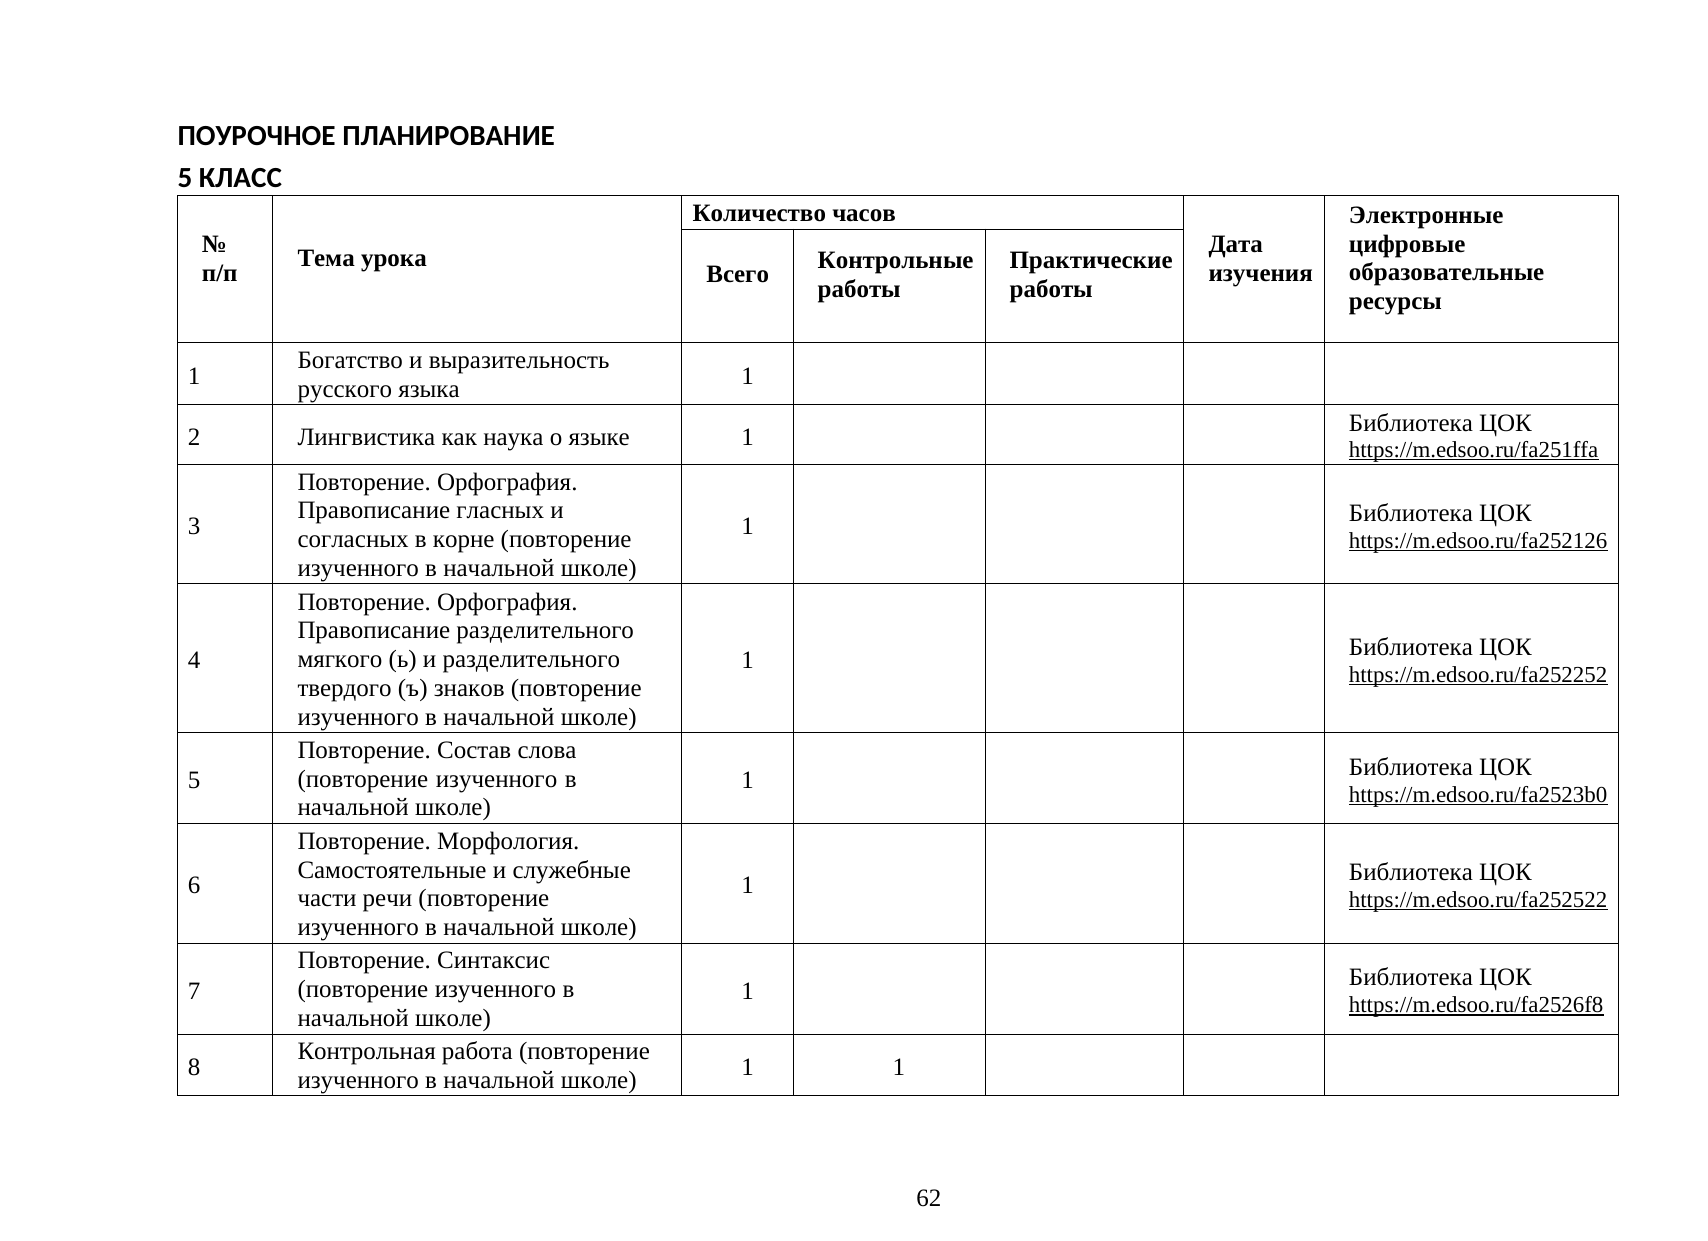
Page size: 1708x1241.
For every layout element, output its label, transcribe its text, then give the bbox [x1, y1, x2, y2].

table_cell 1 [682, 584, 793, 732]
table_cell [1184, 944, 1324, 1033]
text 5 КЛАСС [177, 159, 637, 195]
table_cell 3 [178, 465, 272, 583]
table_cell [794, 944, 985, 1033]
table_cell Повторение. Орфография. Правописание разделительного мягкого (ь) и разделительного твердого (ъ) знаков (повторение изученного в начальной школе) [273, 584, 681, 732]
table_cell Повторение. Орфография. Правописание гласных и согласных в корне (повторение изученного в начальной школе) [273, 465, 681, 583]
text ПОУРОЧНОЕ ПЛАНИРОВАНИЕ [177, 117, 637, 153]
table_cell [1184, 1035, 1324, 1095]
table_cell 7 [178, 944, 272, 1033]
table_cell [986, 465, 1183, 583]
table_cell 8 [178, 1035, 272, 1095]
table_header Тема урока [273, 196, 681, 342]
table_cell 1 [794, 1035, 985, 1095]
table_cell 4 [178, 584, 272, 732]
table_cell [1184, 584, 1324, 732]
table_cell 1 [682, 944, 793, 1033]
table_cell [986, 343, 1183, 404]
table_cell [1184, 824, 1324, 942]
table_cell [794, 465, 985, 583]
table_cell [794, 343, 985, 404]
table_cell Всего [682, 230, 793, 342]
table_cell [986, 733, 1183, 823]
table_cell Библиотека ЦОК https://m.edsoo.ru/fa2523b0 [1325, 733, 1618, 823]
table_cell [794, 733, 985, 823]
table_cell [986, 1035, 1183, 1095]
table_cell Повторение. Морфология. Самостоятельные и служебные части речи (повторение изученного в начальной школе) [273, 824, 681, 942]
table_cell [794, 824, 985, 942]
table_cell [794, 405, 985, 464]
table_cell 1 [682, 1035, 793, 1095]
table_cell 1 [682, 343, 793, 404]
table_cell Библиотека ЦОК https://m.edsoo.ru/fa252252 [1325, 584, 1618, 732]
table_cell [1184, 465, 1324, 583]
table_cell Библиотека ЦОК https://m.edsoo.ru/fa252522 [1325, 824, 1618, 942]
table_header Количество часов [682, 196, 1183, 228]
table_cell [1184, 733, 1324, 823]
table_cell Лингвистика как наука о языке [273, 405, 681, 464]
table_cell Повторение. Состав слова (повторение изученного в начальной школе) [273, 733, 681, 823]
table_cell Библиотека ЦОК https://m.edsoo.ru/fa252126 [1325, 465, 1618, 583]
table_cell Контрольная работа (повторение изученного в начальной школе) [273, 1035, 681, 1095]
table_cell Повторение. Синтаксис (повторение изученного в начальной школе) [273, 944, 681, 1033]
table_cell [1184, 405, 1324, 464]
table_cell [1184, 343, 1324, 404]
table_cell [794, 584, 985, 732]
table_header Электронные цифровые образовательные ресурсы [1325, 196, 1618, 342]
table_cell [986, 405, 1183, 464]
table_cell 6 [178, 824, 272, 942]
table_cell 1 [682, 824, 793, 942]
table_cell [1325, 1035, 1618, 1095]
table_cell [986, 824, 1183, 942]
table_header Дата изучения [1184, 196, 1324, 342]
table_cell 1 [178, 343, 272, 404]
table_header № п/п [178, 196, 272, 342]
table_cell [986, 584, 1183, 732]
table_cell 1 [682, 733, 793, 823]
table_cell 1 [682, 405, 793, 464]
table_cell [1325, 343, 1618, 404]
table_cell 2 [178, 405, 272, 464]
table_cell 5 [178, 733, 272, 823]
table_cell [986, 944, 1183, 1033]
table_cell Богатство и выразительность русского языка [273, 343, 681, 404]
table_cell Контрольные работы [794, 230, 985, 342]
table_cell Библиотека ЦОК https://m.edsoo.ru/fa2526f8 [1325, 944, 1618, 1033]
table_cell 1 [682, 465, 793, 583]
table_cell Библиотека ЦОК https://m.edsoo.ru/fa251ffa [1325, 405, 1618, 464]
table_cell Практические работы [986, 230, 1183, 342]
